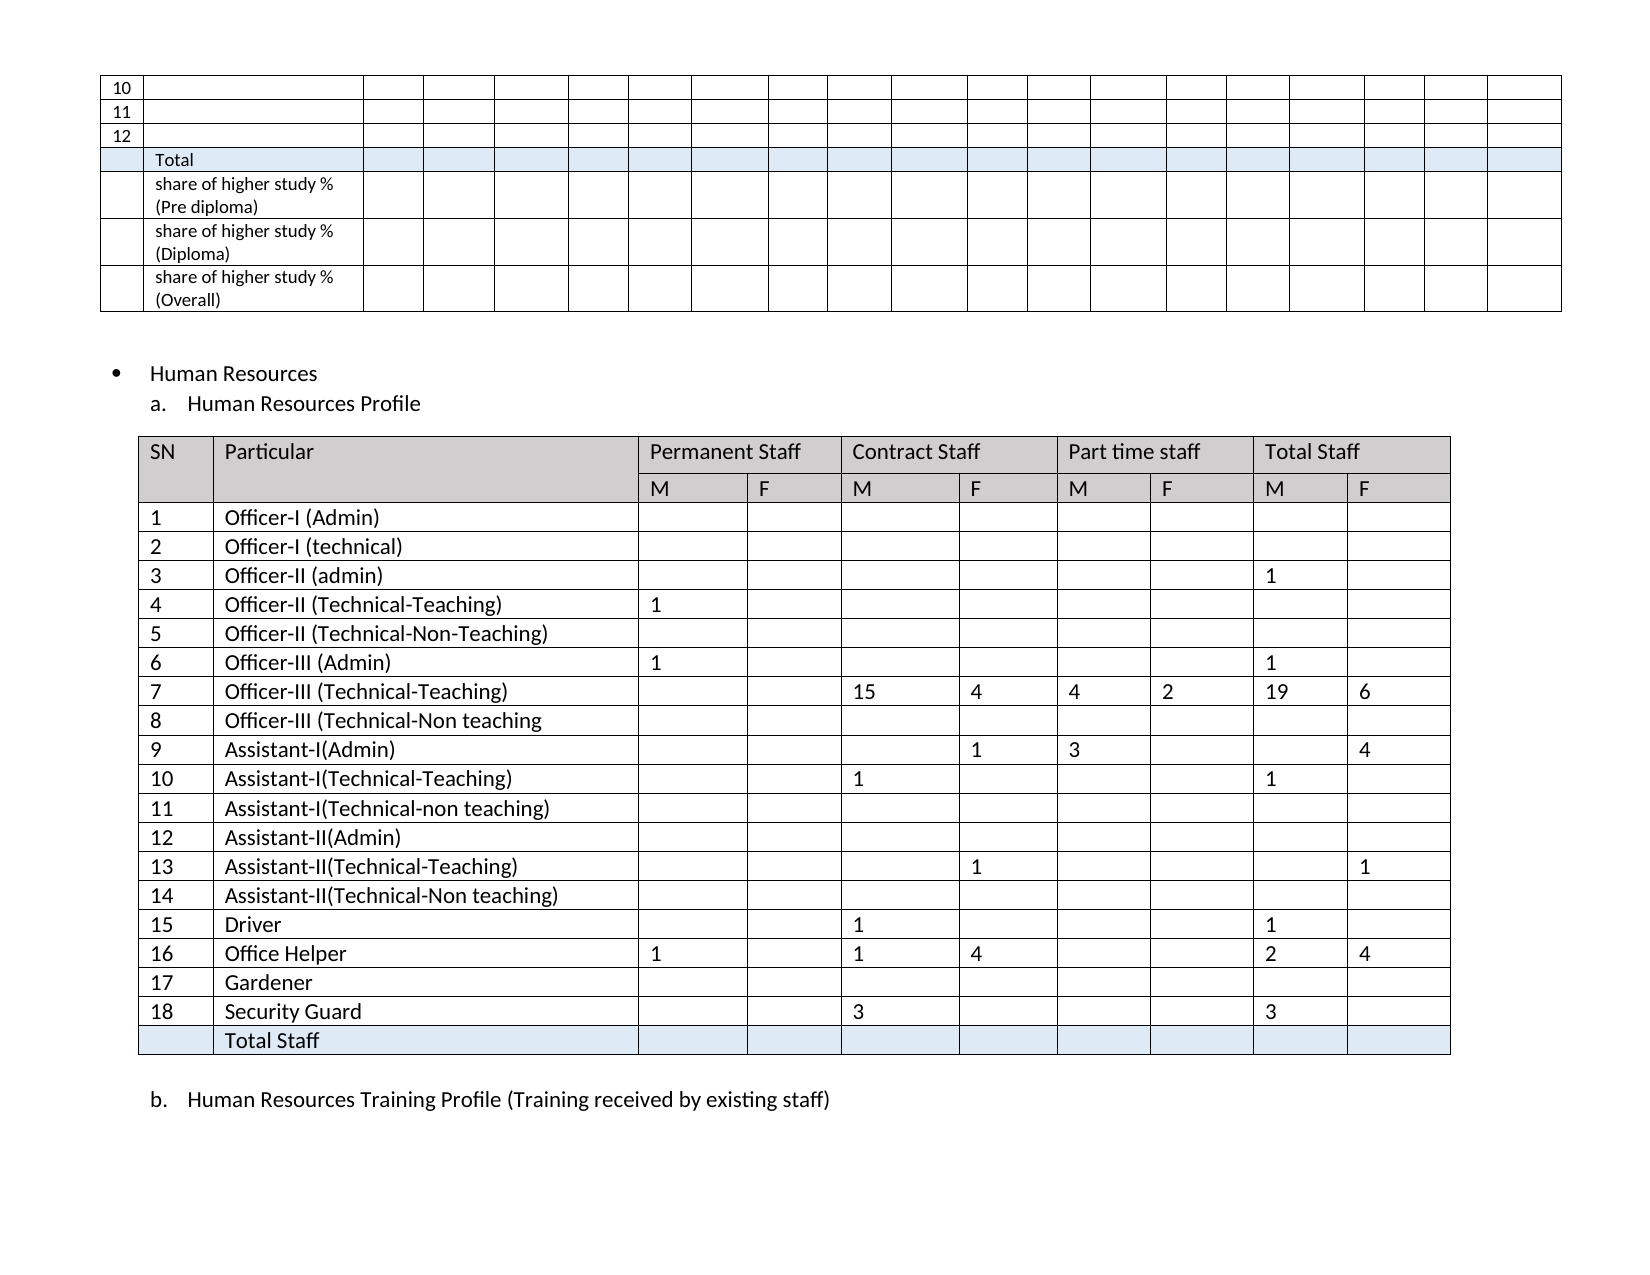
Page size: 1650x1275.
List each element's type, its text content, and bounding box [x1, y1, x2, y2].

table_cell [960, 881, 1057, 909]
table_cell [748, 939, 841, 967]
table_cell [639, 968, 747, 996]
list Human Resources Training Profile (Training received by existing staff) [150, 1085, 1575, 1113]
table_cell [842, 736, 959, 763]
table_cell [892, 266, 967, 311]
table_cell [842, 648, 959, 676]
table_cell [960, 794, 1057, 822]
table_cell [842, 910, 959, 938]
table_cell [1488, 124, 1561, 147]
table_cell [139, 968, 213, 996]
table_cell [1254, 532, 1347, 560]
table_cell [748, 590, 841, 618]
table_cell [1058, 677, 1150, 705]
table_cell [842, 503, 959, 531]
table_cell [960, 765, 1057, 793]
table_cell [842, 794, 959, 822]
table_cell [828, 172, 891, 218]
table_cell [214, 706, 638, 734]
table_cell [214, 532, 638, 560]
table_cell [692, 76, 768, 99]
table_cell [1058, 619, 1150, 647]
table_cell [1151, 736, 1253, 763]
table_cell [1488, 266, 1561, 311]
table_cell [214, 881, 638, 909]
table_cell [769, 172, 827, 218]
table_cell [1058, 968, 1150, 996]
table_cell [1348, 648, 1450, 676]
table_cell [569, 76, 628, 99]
list Human Resources [112, 359, 1575, 387]
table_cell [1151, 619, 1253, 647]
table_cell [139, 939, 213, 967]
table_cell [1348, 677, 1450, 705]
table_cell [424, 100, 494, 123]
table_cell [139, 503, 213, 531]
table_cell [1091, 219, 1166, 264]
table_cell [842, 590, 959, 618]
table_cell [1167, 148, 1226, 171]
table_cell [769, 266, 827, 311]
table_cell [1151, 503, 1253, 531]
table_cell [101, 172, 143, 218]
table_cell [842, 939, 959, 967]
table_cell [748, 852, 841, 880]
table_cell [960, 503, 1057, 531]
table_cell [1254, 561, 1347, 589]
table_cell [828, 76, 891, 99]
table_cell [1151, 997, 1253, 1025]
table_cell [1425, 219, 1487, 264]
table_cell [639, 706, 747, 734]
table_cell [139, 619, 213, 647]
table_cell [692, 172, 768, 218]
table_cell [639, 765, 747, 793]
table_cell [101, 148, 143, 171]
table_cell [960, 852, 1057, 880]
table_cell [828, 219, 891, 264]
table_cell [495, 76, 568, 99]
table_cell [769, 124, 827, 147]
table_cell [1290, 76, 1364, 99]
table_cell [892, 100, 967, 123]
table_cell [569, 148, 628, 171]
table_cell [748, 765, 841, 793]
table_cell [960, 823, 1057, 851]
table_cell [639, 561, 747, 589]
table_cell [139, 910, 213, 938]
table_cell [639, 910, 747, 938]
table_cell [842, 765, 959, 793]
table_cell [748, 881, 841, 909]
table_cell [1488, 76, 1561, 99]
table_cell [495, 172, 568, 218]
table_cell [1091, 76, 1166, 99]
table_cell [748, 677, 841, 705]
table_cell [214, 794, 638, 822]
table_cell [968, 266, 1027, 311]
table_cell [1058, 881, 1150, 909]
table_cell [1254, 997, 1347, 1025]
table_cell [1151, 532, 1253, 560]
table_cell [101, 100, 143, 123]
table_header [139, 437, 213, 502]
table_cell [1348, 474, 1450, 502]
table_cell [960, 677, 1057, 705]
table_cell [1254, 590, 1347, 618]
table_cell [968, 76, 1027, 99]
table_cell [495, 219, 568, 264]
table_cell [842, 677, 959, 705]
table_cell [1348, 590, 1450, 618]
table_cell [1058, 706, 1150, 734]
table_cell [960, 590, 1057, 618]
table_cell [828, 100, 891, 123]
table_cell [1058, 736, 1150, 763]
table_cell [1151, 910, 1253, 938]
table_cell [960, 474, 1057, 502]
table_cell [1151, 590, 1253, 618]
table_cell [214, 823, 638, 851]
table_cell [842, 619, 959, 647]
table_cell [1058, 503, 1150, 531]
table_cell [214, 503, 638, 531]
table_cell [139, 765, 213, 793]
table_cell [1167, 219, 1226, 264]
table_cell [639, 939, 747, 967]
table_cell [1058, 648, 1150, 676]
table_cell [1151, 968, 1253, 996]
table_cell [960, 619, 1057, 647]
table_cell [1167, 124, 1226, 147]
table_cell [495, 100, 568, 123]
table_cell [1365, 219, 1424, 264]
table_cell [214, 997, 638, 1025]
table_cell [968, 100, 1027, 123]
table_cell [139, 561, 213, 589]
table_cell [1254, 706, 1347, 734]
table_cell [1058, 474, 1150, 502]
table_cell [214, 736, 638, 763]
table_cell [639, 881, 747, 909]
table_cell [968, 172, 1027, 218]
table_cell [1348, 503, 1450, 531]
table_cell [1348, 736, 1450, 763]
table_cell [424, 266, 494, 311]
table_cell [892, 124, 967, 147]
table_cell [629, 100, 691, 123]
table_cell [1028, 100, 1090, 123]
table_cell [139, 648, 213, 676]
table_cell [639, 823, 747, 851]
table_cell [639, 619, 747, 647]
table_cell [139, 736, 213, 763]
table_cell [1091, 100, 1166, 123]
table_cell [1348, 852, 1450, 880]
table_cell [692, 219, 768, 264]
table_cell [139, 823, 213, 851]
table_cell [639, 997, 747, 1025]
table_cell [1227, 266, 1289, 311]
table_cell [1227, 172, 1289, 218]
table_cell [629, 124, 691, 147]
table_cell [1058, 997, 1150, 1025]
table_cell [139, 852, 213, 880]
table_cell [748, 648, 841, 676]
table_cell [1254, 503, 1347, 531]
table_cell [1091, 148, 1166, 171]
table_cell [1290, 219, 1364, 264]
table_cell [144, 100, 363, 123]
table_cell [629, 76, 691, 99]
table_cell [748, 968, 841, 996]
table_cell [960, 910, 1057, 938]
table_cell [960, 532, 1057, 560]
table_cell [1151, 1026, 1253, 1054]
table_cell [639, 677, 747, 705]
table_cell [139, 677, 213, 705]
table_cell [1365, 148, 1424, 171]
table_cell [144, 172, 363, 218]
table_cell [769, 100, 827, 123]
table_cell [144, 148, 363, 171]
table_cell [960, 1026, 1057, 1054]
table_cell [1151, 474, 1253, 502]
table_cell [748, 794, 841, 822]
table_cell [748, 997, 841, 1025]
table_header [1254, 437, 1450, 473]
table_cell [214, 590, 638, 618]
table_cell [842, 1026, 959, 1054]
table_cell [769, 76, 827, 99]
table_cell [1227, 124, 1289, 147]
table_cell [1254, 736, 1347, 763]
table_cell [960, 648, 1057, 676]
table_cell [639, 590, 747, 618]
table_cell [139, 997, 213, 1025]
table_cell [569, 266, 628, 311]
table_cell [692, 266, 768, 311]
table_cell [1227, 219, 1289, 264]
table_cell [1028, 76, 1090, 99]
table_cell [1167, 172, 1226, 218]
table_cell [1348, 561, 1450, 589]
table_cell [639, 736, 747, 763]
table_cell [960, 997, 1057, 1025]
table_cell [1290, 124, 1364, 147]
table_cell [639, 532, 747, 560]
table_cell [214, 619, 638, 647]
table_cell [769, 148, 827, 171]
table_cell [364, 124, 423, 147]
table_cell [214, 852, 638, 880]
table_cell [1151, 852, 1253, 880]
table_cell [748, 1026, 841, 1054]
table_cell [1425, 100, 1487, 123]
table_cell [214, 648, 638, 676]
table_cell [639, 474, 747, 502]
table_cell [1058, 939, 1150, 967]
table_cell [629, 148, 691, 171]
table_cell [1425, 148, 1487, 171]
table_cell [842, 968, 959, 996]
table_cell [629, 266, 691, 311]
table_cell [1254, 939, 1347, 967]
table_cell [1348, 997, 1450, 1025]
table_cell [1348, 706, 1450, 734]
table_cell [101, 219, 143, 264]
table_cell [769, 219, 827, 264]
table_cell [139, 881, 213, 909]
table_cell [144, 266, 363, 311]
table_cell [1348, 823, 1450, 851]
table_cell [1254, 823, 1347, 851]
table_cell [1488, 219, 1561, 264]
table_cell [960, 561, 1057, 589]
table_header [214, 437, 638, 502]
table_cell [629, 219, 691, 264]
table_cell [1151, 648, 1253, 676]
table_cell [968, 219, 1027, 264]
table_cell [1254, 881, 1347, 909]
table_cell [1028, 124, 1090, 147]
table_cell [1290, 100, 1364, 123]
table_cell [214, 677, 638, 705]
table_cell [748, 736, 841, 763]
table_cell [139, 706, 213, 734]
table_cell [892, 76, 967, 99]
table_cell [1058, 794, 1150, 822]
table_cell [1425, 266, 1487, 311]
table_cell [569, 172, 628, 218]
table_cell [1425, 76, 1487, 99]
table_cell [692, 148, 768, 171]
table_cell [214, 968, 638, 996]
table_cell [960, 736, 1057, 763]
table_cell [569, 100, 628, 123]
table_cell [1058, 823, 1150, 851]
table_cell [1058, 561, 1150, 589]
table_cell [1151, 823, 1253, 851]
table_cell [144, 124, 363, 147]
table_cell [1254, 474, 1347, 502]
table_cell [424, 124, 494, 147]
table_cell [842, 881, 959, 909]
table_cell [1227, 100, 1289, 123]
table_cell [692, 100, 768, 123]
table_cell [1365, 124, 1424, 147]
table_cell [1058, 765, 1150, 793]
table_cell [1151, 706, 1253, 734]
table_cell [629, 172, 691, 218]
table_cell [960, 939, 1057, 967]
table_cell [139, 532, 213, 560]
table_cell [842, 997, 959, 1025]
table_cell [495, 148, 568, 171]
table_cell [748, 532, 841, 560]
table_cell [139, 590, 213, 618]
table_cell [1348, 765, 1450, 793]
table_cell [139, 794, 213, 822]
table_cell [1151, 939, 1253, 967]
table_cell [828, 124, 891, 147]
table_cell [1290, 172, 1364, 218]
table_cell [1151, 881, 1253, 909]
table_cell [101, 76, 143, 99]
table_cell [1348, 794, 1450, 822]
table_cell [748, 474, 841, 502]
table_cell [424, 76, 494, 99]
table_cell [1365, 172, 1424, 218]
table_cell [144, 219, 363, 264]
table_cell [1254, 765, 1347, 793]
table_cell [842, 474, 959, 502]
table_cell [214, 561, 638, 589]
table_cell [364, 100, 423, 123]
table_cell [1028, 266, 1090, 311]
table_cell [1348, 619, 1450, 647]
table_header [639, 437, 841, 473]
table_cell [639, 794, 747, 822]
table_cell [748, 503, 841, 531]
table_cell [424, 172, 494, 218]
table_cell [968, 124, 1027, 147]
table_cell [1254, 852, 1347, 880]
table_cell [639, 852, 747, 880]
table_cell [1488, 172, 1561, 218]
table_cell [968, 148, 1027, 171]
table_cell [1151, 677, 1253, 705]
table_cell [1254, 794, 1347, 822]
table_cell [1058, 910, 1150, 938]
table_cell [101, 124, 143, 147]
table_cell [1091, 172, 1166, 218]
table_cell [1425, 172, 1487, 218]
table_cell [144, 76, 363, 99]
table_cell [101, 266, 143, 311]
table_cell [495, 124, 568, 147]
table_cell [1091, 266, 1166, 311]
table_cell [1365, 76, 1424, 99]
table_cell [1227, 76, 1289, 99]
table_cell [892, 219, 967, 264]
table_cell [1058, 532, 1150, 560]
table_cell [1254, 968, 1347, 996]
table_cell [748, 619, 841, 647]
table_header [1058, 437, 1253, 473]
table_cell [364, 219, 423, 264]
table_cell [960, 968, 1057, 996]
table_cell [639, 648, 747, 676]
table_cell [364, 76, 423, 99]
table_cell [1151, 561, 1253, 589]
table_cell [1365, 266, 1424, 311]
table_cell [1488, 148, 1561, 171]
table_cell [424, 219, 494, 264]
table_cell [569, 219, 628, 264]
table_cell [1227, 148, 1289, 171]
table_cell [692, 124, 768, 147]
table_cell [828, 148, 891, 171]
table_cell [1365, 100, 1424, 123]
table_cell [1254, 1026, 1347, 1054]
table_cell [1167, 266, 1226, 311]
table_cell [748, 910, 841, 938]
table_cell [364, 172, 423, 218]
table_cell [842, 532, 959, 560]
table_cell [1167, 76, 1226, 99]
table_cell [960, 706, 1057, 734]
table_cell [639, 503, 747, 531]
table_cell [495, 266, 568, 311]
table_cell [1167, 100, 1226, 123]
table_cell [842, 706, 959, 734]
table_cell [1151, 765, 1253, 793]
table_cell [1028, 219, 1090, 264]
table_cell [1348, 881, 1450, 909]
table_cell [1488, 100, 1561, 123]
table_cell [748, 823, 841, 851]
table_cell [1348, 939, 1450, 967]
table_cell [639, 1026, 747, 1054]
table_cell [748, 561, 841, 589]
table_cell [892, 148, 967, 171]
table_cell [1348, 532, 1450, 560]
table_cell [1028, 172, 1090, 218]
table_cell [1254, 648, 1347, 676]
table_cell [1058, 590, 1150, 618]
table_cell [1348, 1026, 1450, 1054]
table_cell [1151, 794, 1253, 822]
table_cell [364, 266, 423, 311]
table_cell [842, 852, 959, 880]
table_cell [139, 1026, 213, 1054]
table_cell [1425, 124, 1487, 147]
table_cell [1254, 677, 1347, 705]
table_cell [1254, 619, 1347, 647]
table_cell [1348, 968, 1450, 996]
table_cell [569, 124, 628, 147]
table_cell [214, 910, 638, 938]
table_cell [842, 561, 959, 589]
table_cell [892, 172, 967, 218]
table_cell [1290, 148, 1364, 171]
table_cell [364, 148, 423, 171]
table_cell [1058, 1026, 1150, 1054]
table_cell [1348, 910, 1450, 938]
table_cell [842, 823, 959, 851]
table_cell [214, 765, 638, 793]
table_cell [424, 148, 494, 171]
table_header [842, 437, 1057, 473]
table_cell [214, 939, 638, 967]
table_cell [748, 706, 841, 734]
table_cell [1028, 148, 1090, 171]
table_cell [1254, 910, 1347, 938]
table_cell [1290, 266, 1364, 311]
list Human Resources Profile [150, 389, 1575, 418]
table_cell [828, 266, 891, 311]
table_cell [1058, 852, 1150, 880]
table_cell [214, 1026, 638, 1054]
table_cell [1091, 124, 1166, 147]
